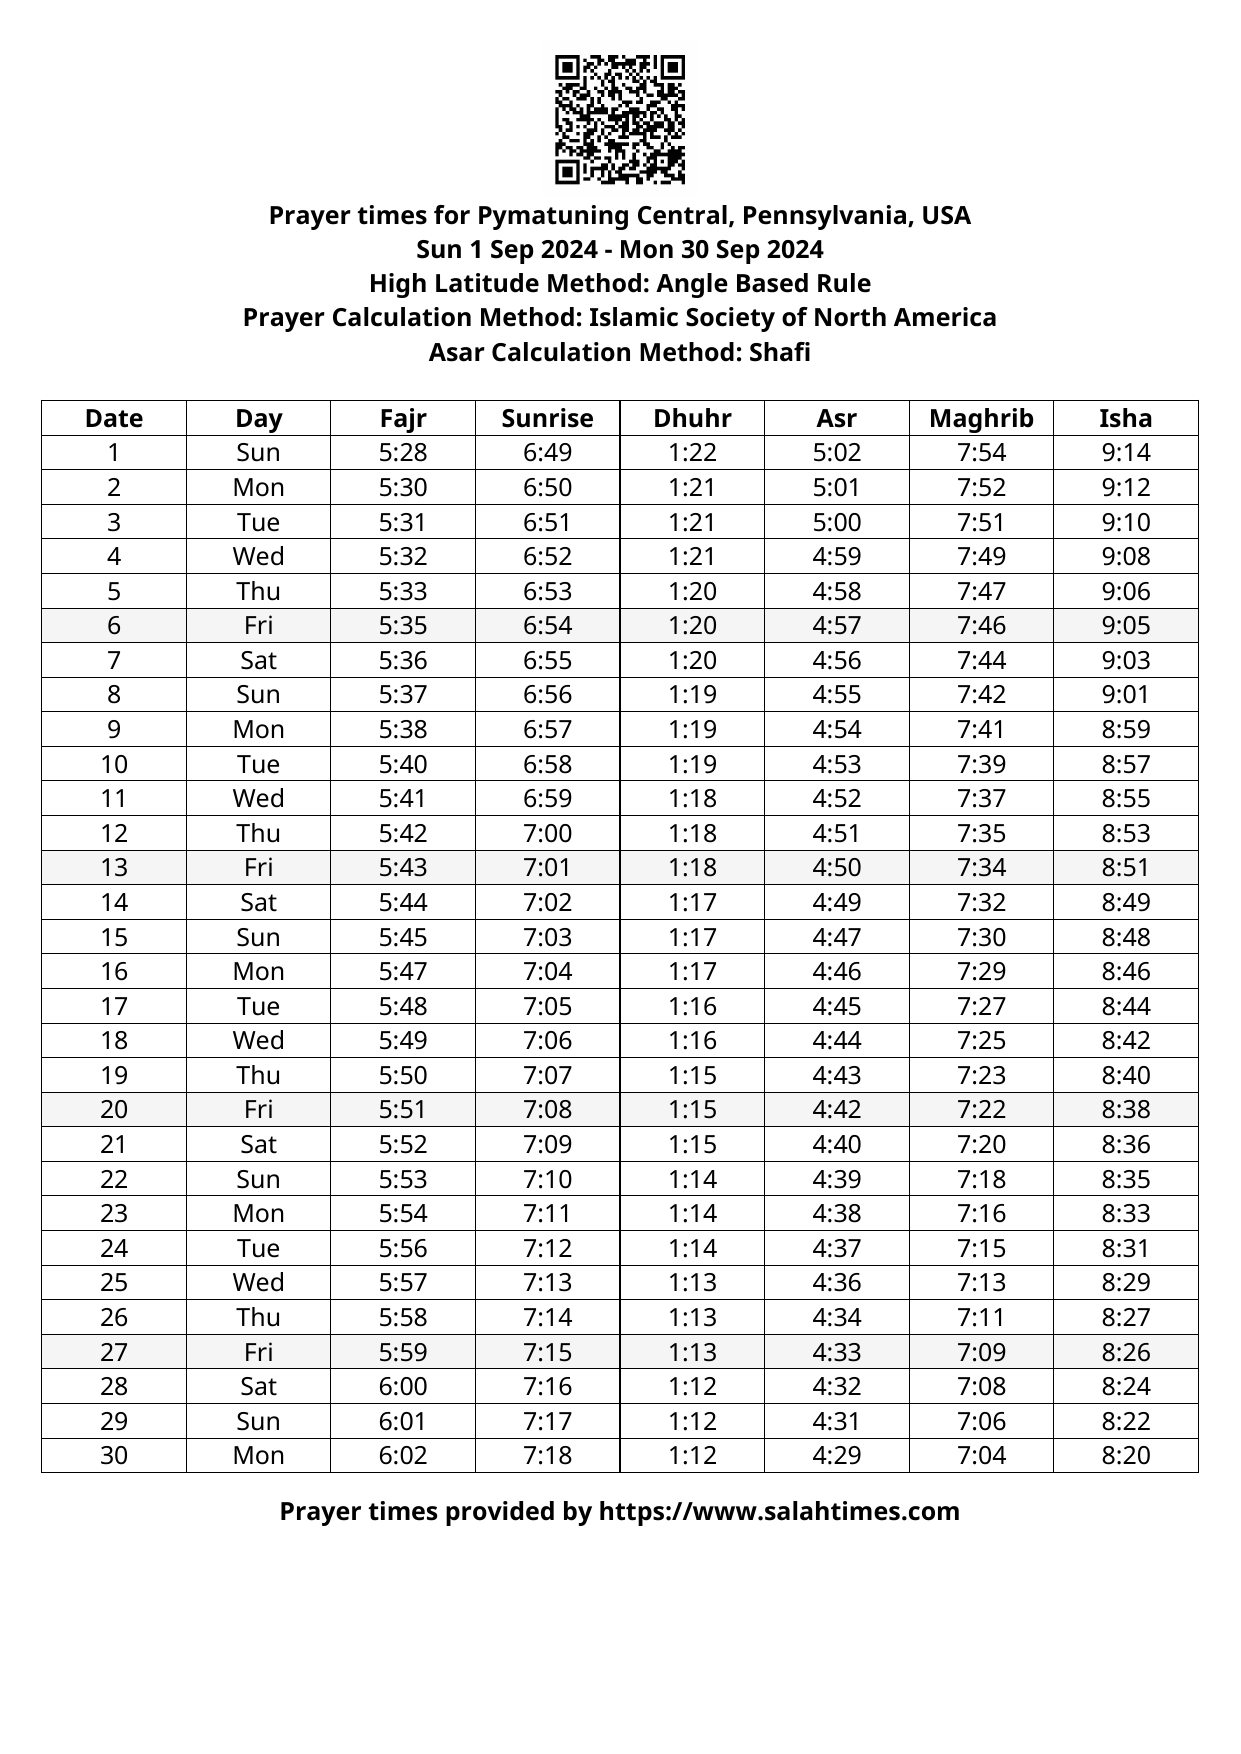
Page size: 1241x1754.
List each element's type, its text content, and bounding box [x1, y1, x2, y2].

picture [542, 41, 699, 198]
table_cell 9:08 [1054, 539, 1198, 573]
text Prayer times for Pymatuning Central, Pennsylvania, USA [42, 198, 1198, 232]
table_cell 22 [42, 1162, 186, 1195]
table_cell 1:12 [621, 1404, 764, 1437]
table_cell 6:59 [476, 781, 619, 815]
table_cell 7:15 [476, 1335, 619, 1368]
table_cell 7:18 [910, 1162, 1053, 1195]
table_cell 5:35 [331, 609, 475, 642]
table_cell 1:15 [621, 1058, 764, 1092]
table_cell 7:11 [910, 1300, 1053, 1334]
table_cell 4:52 [765, 781, 909, 815]
table_cell 7 [42, 643, 186, 677]
table_cell Fri [187, 1335, 330, 1368]
table_cell 8:59 [1054, 712, 1198, 746]
table_cell 5:40 [331, 747, 475, 780]
table_cell 7:08 [910, 1369, 1053, 1403]
table_cell 6:50 [476, 470, 619, 504]
table_cell 7:07 [476, 1058, 619, 1092]
table_cell 1:13 [621, 1335, 764, 1368]
table_cell 8:44 [1054, 989, 1198, 1022]
table_cell 5:43 [331, 851, 475, 884]
table_cell 4:29 [765, 1439, 909, 1472]
table_cell 9:03 [1054, 643, 1198, 677]
table_cell 16 [42, 954, 186, 988]
table_cell 7:27 [910, 989, 1053, 1022]
table_cell 7:16 [476, 1369, 619, 1403]
table_cell 4:53 [765, 747, 909, 780]
table_cell 4:45 [765, 989, 909, 1022]
table_cell 7:32 [910, 885, 1053, 919]
table_cell 7:34 [910, 851, 1053, 884]
table_cell 5:59 [331, 1335, 475, 1368]
table_cell 7:17 [476, 1404, 619, 1437]
table_cell 23 [42, 1196, 186, 1230]
table_cell 4:54 [765, 712, 909, 746]
table_cell 7:09 [910, 1335, 1053, 1368]
table_cell 4:38 [765, 1196, 909, 1230]
table_cell 1:21 [621, 539, 764, 573]
table_cell 1:12 [621, 1439, 764, 1472]
table_cell 6 [42, 609, 186, 642]
table_cell 5:56 [331, 1231, 475, 1264]
table_cell 8:53 [1054, 816, 1198, 849]
table_cell 1:19 [621, 678, 764, 711]
table_cell 5:30 [331, 470, 475, 504]
table_cell Tue [187, 989, 330, 1022]
table_cell Wed [187, 539, 330, 573]
table_cell 7:39 [910, 747, 1053, 780]
table_cell 1:15 [621, 1127, 764, 1161]
table_cell 7:20 [910, 1127, 1053, 1161]
table_cell Wed [187, 1024, 330, 1057]
table_cell 29 [42, 1404, 186, 1437]
table_cell 8:35 [1054, 1162, 1198, 1195]
table_cell 1:20 [621, 574, 764, 607]
table_header Isha [1054, 401, 1198, 434]
table_cell 18 [42, 1024, 186, 1057]
table_header Sunrise [476, 401, 619, 434]
table_cell 6:53 [476, 574, 619, 607]
table_cell 7:13 [910, 1266, 1053, 1299]
table_cell 7:04 [476, 954, 619, 988]
table_cell 7:51 [910, 505, 1053, 538]
table_cell 4:56 [765, 643, 909, 677]
table_cell 9:12 [1054, 470, 1198, 504]
table_cell 5:32 [331, 539, 475, 573]
table_cell 5:28 [331, 436, 475, 469]
table_cell 30 [42, 1439, 186, 1472]
text Asar Calculation Method: Shafi [42, 334, 1198, 368]
table_cell 1:14 [621, 1196, 764, 1230]
table_cell Mon [187, 1439, 330, 1472]
table_cell 7:00 [476, 816, 619, 849]
table_cell 5:33 [331, 574, 475, 607]
table_cell 4:57 [765, 609, 909, 642]
table_cell 1:14 [621, 1162, 764, 1195]
table_cell 6:02 [331, 1439, 475, 1472]
table_cell Mon [187, 470, 330, 504]
table_cell 6:55 [476, 643, 619, 677]
table_cell 1:15 [621, 1093, 764, 1126]
table_cell 7:35 [910, 816, 1053, 849]
table_cell 6:51 [476, 505, 619, 538]
table_cell 8:29 [1054, 1266, 1198, 1299]
table_cell Tue [187, 747, 330, 780]
table_cell 7:16 [910, 1196, 1053, 1230]
table_cell 8:46 [1054, 954, 1198, 988]
table_cell 3 [42, 505, 186, 538]
table_header Date [42, 401, 186, 434]
table_cell 7:25 [910, 1024, 1053, 1057]
table_cell 7:02 [476, 885, 619, 919]
table_cell 7:08 [476, 1093, 619, 1126]
table_cell 1:19 [621, 747, 764, 780]
table_cell 4:33 [765, 1335, 909, 1368]
table_cell 8:38 [1054, 1093, 1198, 1126]
table_cell 7:47 [910, 574, 1053, 607]
table_cell 8:31 [1054, 1231, 1198, 1264]
table_cell 7:41 [910, 712, 1053, 746]
table_cell 9:14 [1054, 436, 1198, 469]
table_cell 1:17 [621, 954, 764, 988]
table_cell 5:47 [331, 954, 475, 988]
table_cell 26 [42, 1300, 186, 1334]
text Prayer Calculation Method: Islamic Society of North America [42, 300, 1198, 334]
table_cell 1:19 [621, 712, 764, 746]
table_cell Mon [187, 954, 330, 988]
table_cell Wed [187, 1266, 330, 1299]
table_cell 28 [42, 1369, 186, 1403]
table_cell Sat [187, 1127, 330, 1161]
table_cell 8:26 [1054, 1335, 1198, 1368]
table_cell 4:36 [765, 1266, 909, 1299]
table_cell 20 [42, 1093, 186, 1126]
table_cell 7:05 [476, 989, 619, 1022]
table_cell 7:01 [476, 851, 619, 884]
table_cell 8:36 [1054, 1127, 1198, 1161]
table_cell 2 [42, 470, 186, 504]
table_cell 8:55 [1054, 781, 1198, 815]
table_cell 4:32 [765, 1369, 909, 1403]
table_cell 11 [42, 781, 186, 815]
table_cell 9:01 [1054, 678, 1198, 711]
table_cell Sun [187, 678, 330, 711]
table_header Maghrib [910, 401, 1053, 434]
table_cell Sat [187, 885, 330, 919]
table_cell 6:49 [476, 436, 619, 469]
table_cell Sun [187, 1404, 330, 1437]
table_cell 6:58 [476, 747, 619, 780]
table_cell 8:49 [1054, 885, 1198, 919]
table_cell 8:33 [1054, 1196, 1198, 1230]
table_cell 7:22 [910, 1093, 1053, 1126]
table_cell Wed [187, 781, 330, 815]
table_cell 7:23 [910, 1058, 1053, 1092]
table_cell 21 [42, 1127, 186, 1161]
table_cell 4:51 [765, 816, 909, 849]
table_cell 7:37 [910, 781, 1053, 815]
table_cell 5:36 [331, 643, 475, 677]
table_cell 6:56 [476, 678, 619, 711]
table_cell 1:18 [621, 851, 764, 884]
table_cell 7:42 [910, 678, 1053, 711]
table_cell 7:14 [476, 1300, 619, 1334]
table_cell 7:46 [910, 609, 1053, 642]
table_cell Sat [187, 643, 330, 677]
table_cell Thu [187, 1300, 330, 1334]
text High Latitude Method: Angle Based Rule [42, 266, 1198, 300]
table_cell 5:54 [331, 1196, 475, 1230]
table_cell 5:44 [331, 885, 475, 919]
table_cell 1:13 [621, 1266, 764, 1299]
table_cell 17 [42, 989, 186, 1022]
table_cell 1 [42, 436, 186, 469]
table_cell 7:04 [910, 1439, 1053, 1472]
table_cell 4:39 [765, 1162, 909, 1195]
table_cell 5:48 [331, 989, 475, 1022]
table_header Asr [765, 401, 909, 434]
table_cell 8:27 [1054, 1300, 1198, 1334]
table_cell 4:43 [765, 1058, 909, 1092]
table_cell 7:52 [910, 470, 1053, 504]
table_cell 1:16 [621, 989, 764, 1022]
table_cell Thu [187, 816, 330, 849]
table_cell 19 [42, 1058, 186, 1092]
table_cell 7:44 [910, 643, 1053, 677]
table_cell 9:06 [1054, 574, 1198, 607]
table_cell 1:20 [621, 643, 764, 677]
table_cell Fri [187, 851, 330, 884]
table_header Day [187, 401, 330, 434]
table_cell 7:30 [910, 920, 1053, 953]
table_cell 6:52 [476, 539, 619, 573]
table_cell 7:18 [476, 1439, 619, 1472]
table_cell 9:10 [1054, 505, 1198, 538]
table_cell Sat [187, 1369, 330, 1403]
table_cell 5:49 [331, 1024, 475, 1057]
table_cell 1:12 [621, 1369, 764, 1403]
table_cell 1:14 [621, 1231, 764, 1264]
table_cell 4:49 [765, 885, 909, 919]
table_cell 4:44 [765, 1024, 909, 1057]
table_cell 5:01 [765, 470, 909, 504]
table_cell 7:49 [910, 539, 1053, 573]
table_cell 7:11 [476, 1196, 619, 1230]
table_cell 4:55 [765, 678, 909, 711]
table_cell 5:38 [331, 712, 475, 746]
table_cell 8:20 [1054, 1439, 1198, 1472]
table_cell 5:45 [331, 920, 475, 953]
table_cell 4:58 [765, 574, 909, 607]
table_cell Fri [187, 1093, 330, 1126]
table_cell Tue [187, 505, 330, 538]
table_cell 4:47 [765, 920, 909, 953]
table_cell 6:01 [331, 1404, 475, 1437]
table_cell 1:22 [621, 436, 764, 469]
table_cell 7:06 [476, 1024, 619, 1057]
table_cell 4 [42, 539, 186, 573]
table_cell 8 [42, 678, 186, 711]
table_cell 5:53 [331, 1162, 475, 1195]
table_cell Sun [187, 436, 330, 469]
table_cell 8:42 [1054, 1024, 1198, 1057]
table_cell 7:13 [476, 1266, 619, 1299]
table_cell 7:54 [910, 436, 1053, 469]
table_cell 15 [42, 920, 186, 953]
table_cell 1:18 [621, 816, 764, 849]
table_cell 1:16 [621, 1024, 764, 1057]
table_cell 5 [42, 574, 186, 607]
table_cell 25 [42, 1266, 186, 1299]
table_cell Thu [187, 1058, 330, 1092]
table_cell 5:50 [331, 1058, 475, 1092]
table_cell 4:34 [765, 1300, 909, 1334]
table_cell 7:12 [476, 1231, 619, 1264]
table_cell 5:51 [331, 1093, 475, 1126]
text Sun 1 Sep 2024 - Mon 30 Sep 2024 [42, 232, 1198, 266]
table_cell 4:42 [765, 1093, 909, 1126]
table_cell 5:42 [331, 816, 475, 849]
table_cell 5:58 [331, 1300, 475, 1334]
table_cell 8:40 [1054, 1058, 1198, 1092]
table_cell 5:41 [331, 781, 475, 815]
table_cell 6:57 [476, 712, 619, 746]
table_cell 1:17 [621, 920, 764, 953]
table_cell Sun [187, 920, 330, 953]
table_cell Tue [187, 1231, 330, 1264]
table_cell Mon [187, 1196, 330, 1230]
table_cell 7:03 [476, 920, 619, 953]
table_cell 6:00 [331, 1369, 475, 1403]
table_cell 1:18 [621, 781, 764, 815]
table_cell 1:21 [621, 505, 764, 538]
table_cell 13 [42, 851, 186, 884]
table_cell 10 [42, 747, 186, 780]
table_cell 27 [42, 1335, 186, 1368]
table_cell 4:59 [765, 539, 909, 573]
table_cell 1:20 [621, 609, 764, 642]
table_cell 7:10 [476, 1162, 619, 1195]
table_cell Sun [187, 1162, 330, 1195]
table_cell 5:02 [765, 436, 909, 469]
table_cell 8:51 [1054, 851, 1198, 884]
table_cell 12 [42, 816, 186, 849]
table_cell 4:46 [765, 954, 909, 988]
table_cell 8:24 [1054, 1369, 1198, 1403]
table_cell 8:57 [1054, 747, 1198, 780]
table_cell 5:52 [331, 1127, 475, 1161]
table_cell 5:31 [331, 505, 475, 538]
text Prayer times provided by https://www.salahtimes.com [42, 1494, 1198, 1528]
table_cell 9:05 [1054, 609, 1198, 642]
table_cell 6:54 [476, 609, 619, 642]
table_cell Mon [187, 712, 330, 746]
table_cell 8:22 [1054, 1404, 1198, 1437]
table_cell 4:50 [765, 851, 909, 884]
table_cell Thu [187, 574, 330, 607]
table_cell 4:37 [765, 1231, 909, 1264]
table_cell Fri [187, 609, 330, 642]
table_cell 9 [42, 712, 186, 746]
table_cell 4:40 [765, 1127, 909, 1161]
table_cell 1:13 [621, 1300, 764, 1334]
table_cell 4:31 [765, 1404, 909, 1437]
table_cell 7:09 [476, 1127, 619, 1161]
table_header Dhuhr [621, 401, 764, 434]
table_cell 7:15 [910, 1231, 1053, 1264]
table_cell 7:06 [910, 1404, 1053, 1437]
table_header Fajr [331, 401, 475, 434]
table_cell 8:48 [1054, 920, 1198, 953]
table_cell 24 [42, 1231, 186, 1264]
table_cell 5:00 [765, 505, 909, 538]
table_cell 14 [42, 885, 186, 919]
table_cell 7:29 [910, 954, 1053, 988]
table_cell 5:57 [331, 1266, 475, 1299]
table_cell 1:21 [621, 470, 764, 504]
table_cell 1:17 [621, 885, 764, 919]
table_cell 5:37 [331, 678, 475, 711]
